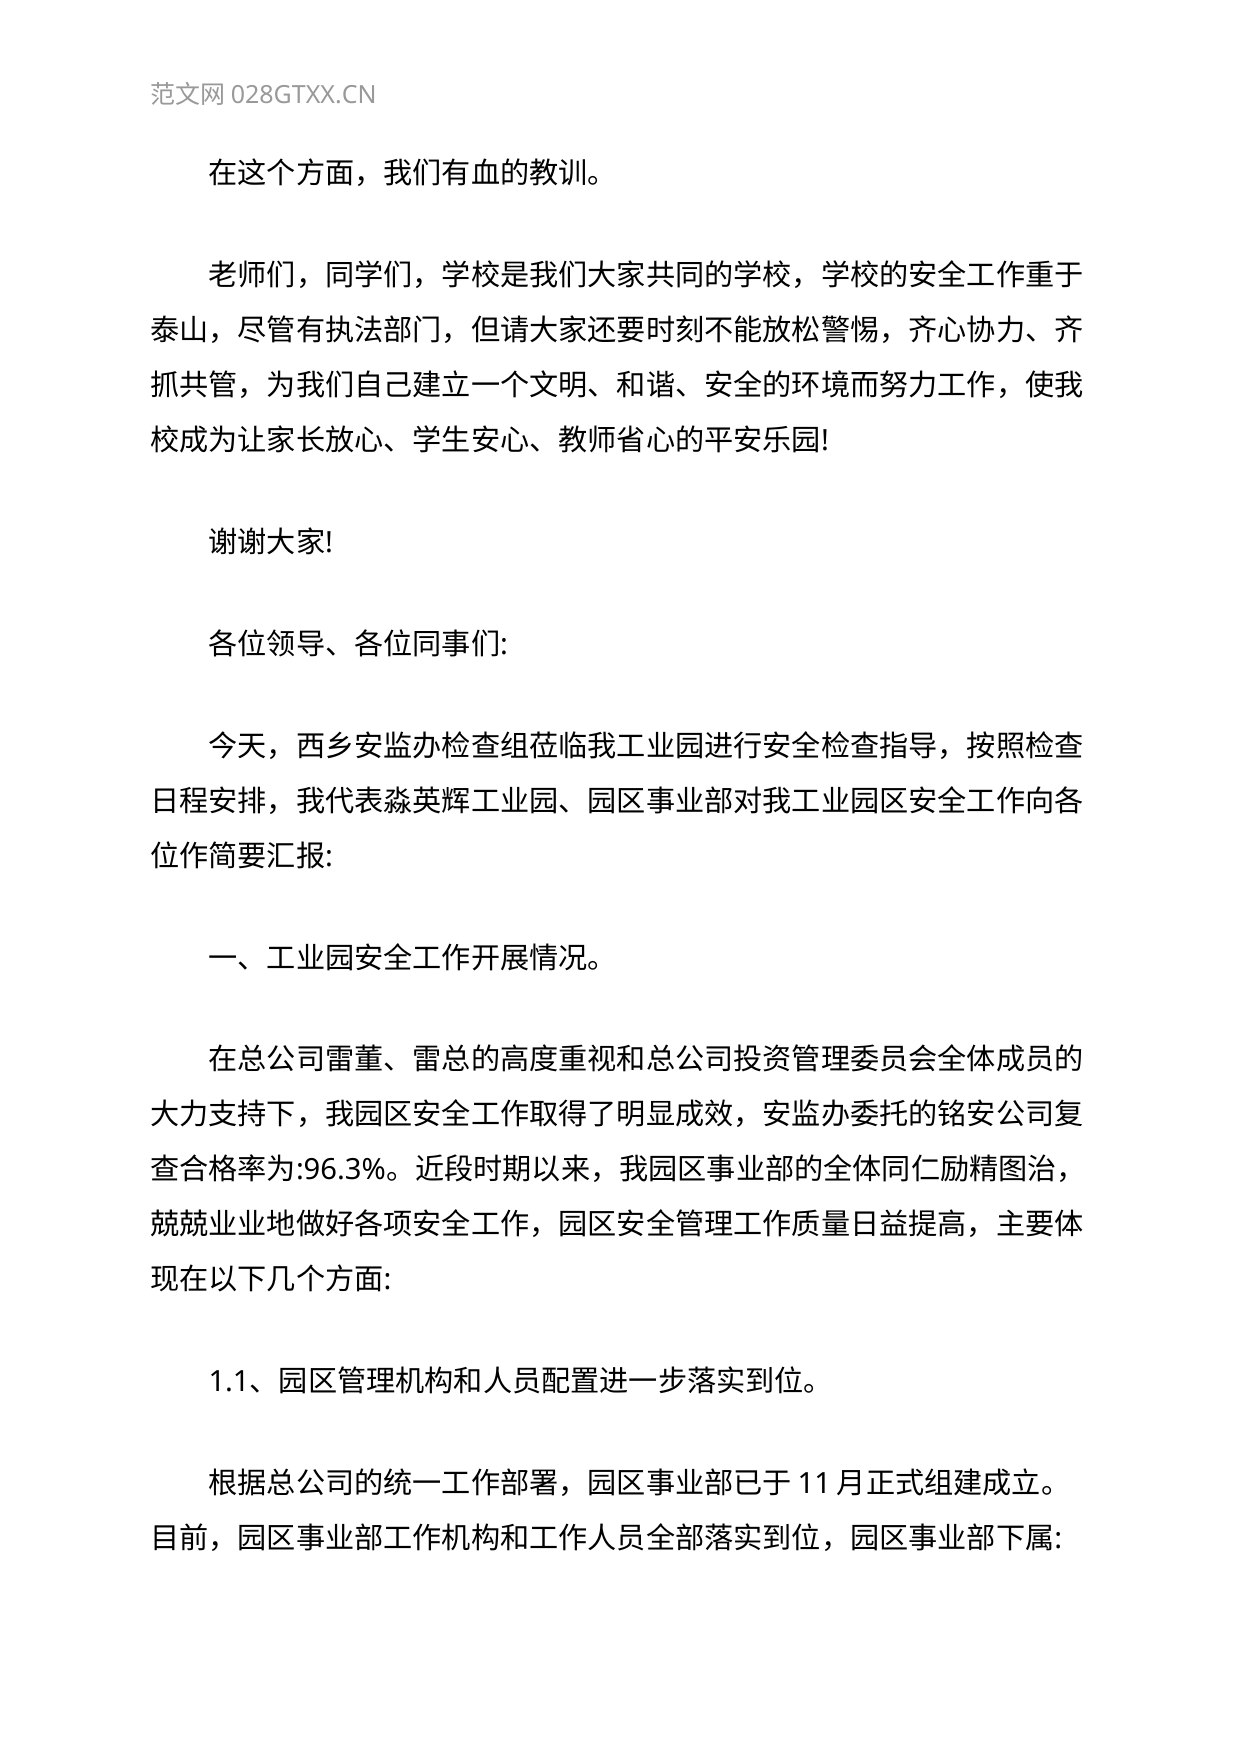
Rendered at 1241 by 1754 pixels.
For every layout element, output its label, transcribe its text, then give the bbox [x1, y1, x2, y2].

text 今天，西乡安监办检查组莅临我工业园进行安全检查指导，按照检查日程安排，我代表淼英辉工业园、园区事业部对我工业园区安全工作向各位作简要汇报: [150, 722, 1090, 874]
text 老师们，同学们，学校是我们大家共同的学校，学校的安全工作重于泰山，尽管有执法部门，但请大家还要时刻不能放松警惕，齐心协力、齐抓共管，为我们自己建立一个文明、和谐、安全的环境而努力工作，使我校成为让家长放心、学生安心、教师省心的平安乐园! [150, 252, 1090, 459]
text 一、工业园安全工作开展情况。 [150, 934, 1090, 976]
text 在这个方面，我们有血的教训。 [150, 150, 1090, 192]
text 各位领导、各位同事们: [150, 620, 1090, 663]
text 1.1、园区管理机构和人员配置进一步落实到位。 [150, 1358, 1090, 1400]
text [150, 1459, 1090, 1557]
text 在总公司雷董、雷总的高度重视和总公司投资管理委员会全体成员的大力支持下，我园区安全工作取得了明显成效，安监办委托的铭安公司复查合格率为:96.3%。近段时期以来，我园区事业部的全体同仁励精图治，兢兢业业地做好各项安全工作，园区安全管理工作质量日益提高，主要体现在以下几个方面: [150, 1036, 1090, 1298]
text 谢谢大家! [150, 518, 1090, 561]
